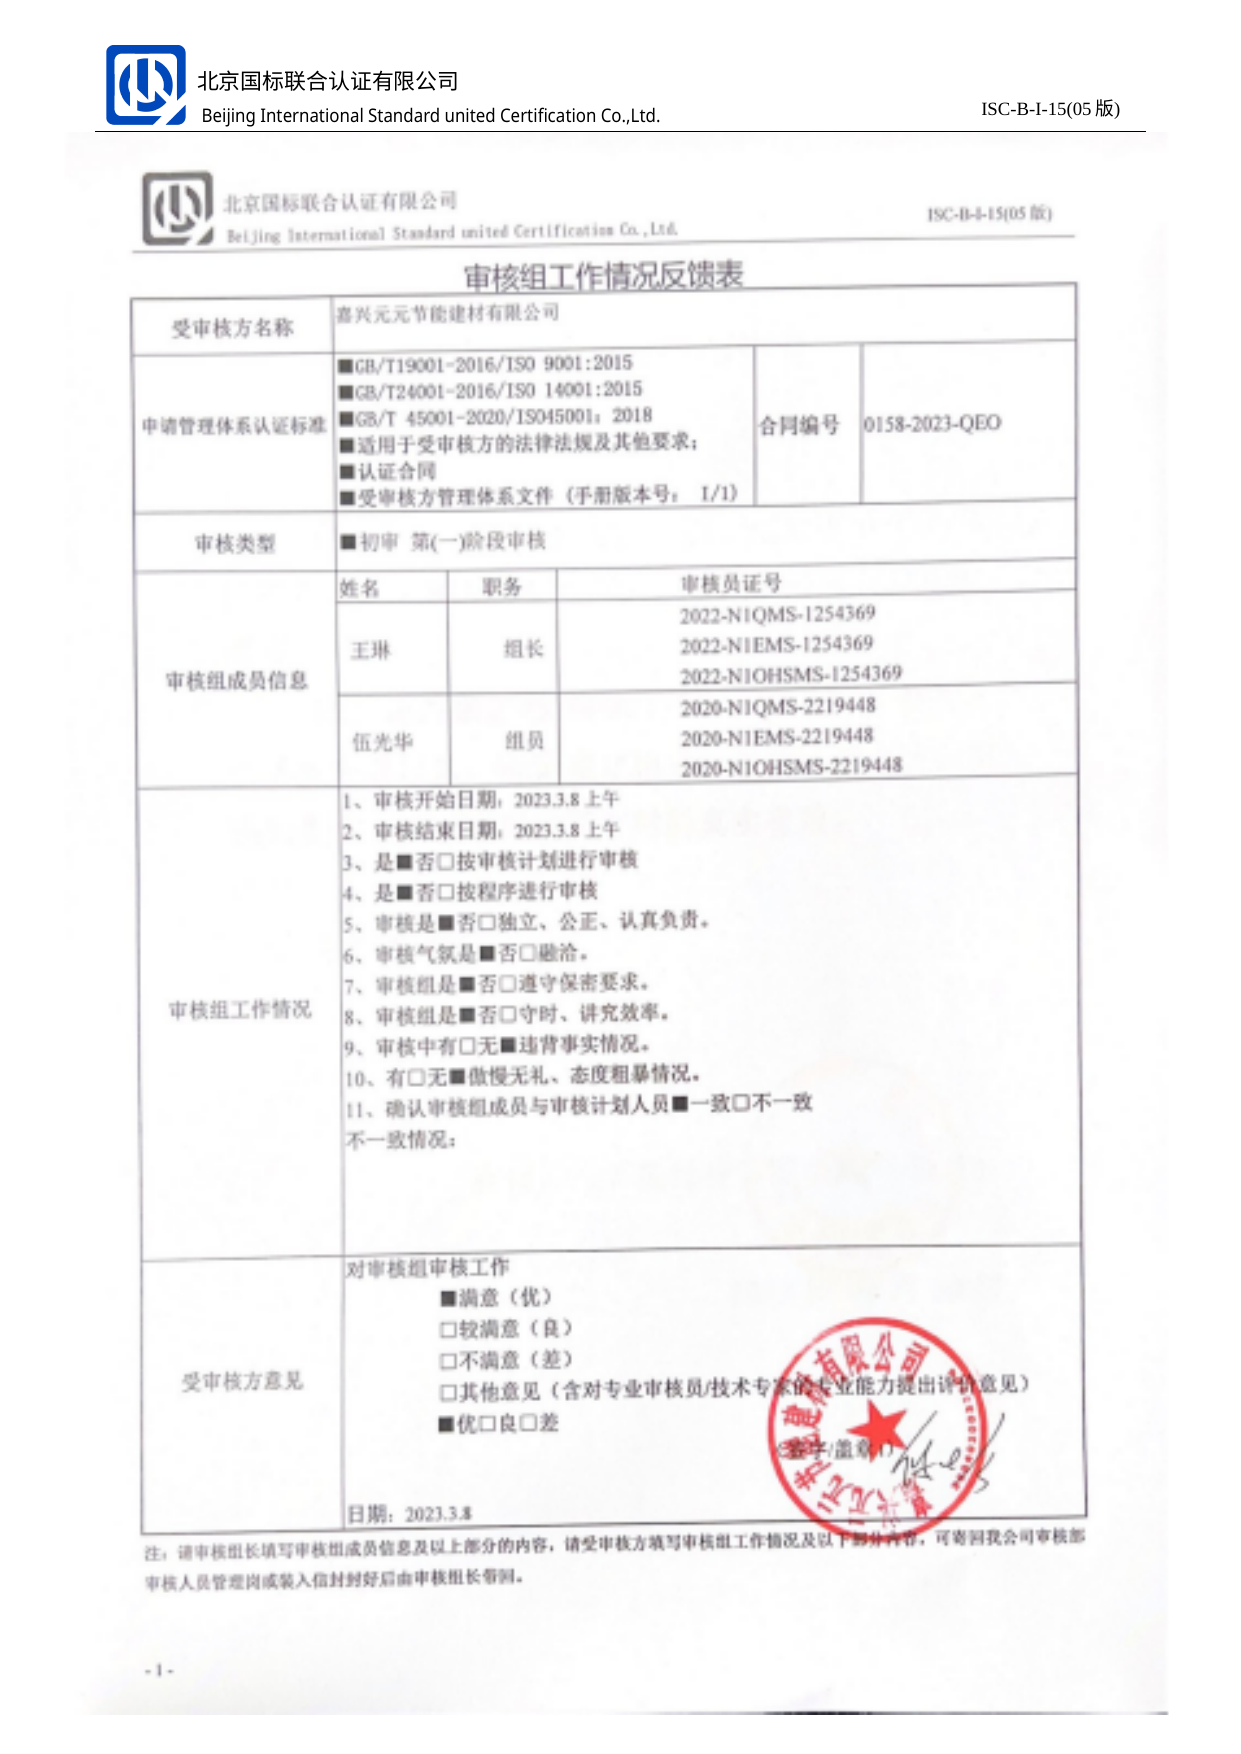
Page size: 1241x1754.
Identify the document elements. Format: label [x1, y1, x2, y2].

picture [106, 45, 186, 125]
picture [58, 132, 1174, 1715]
